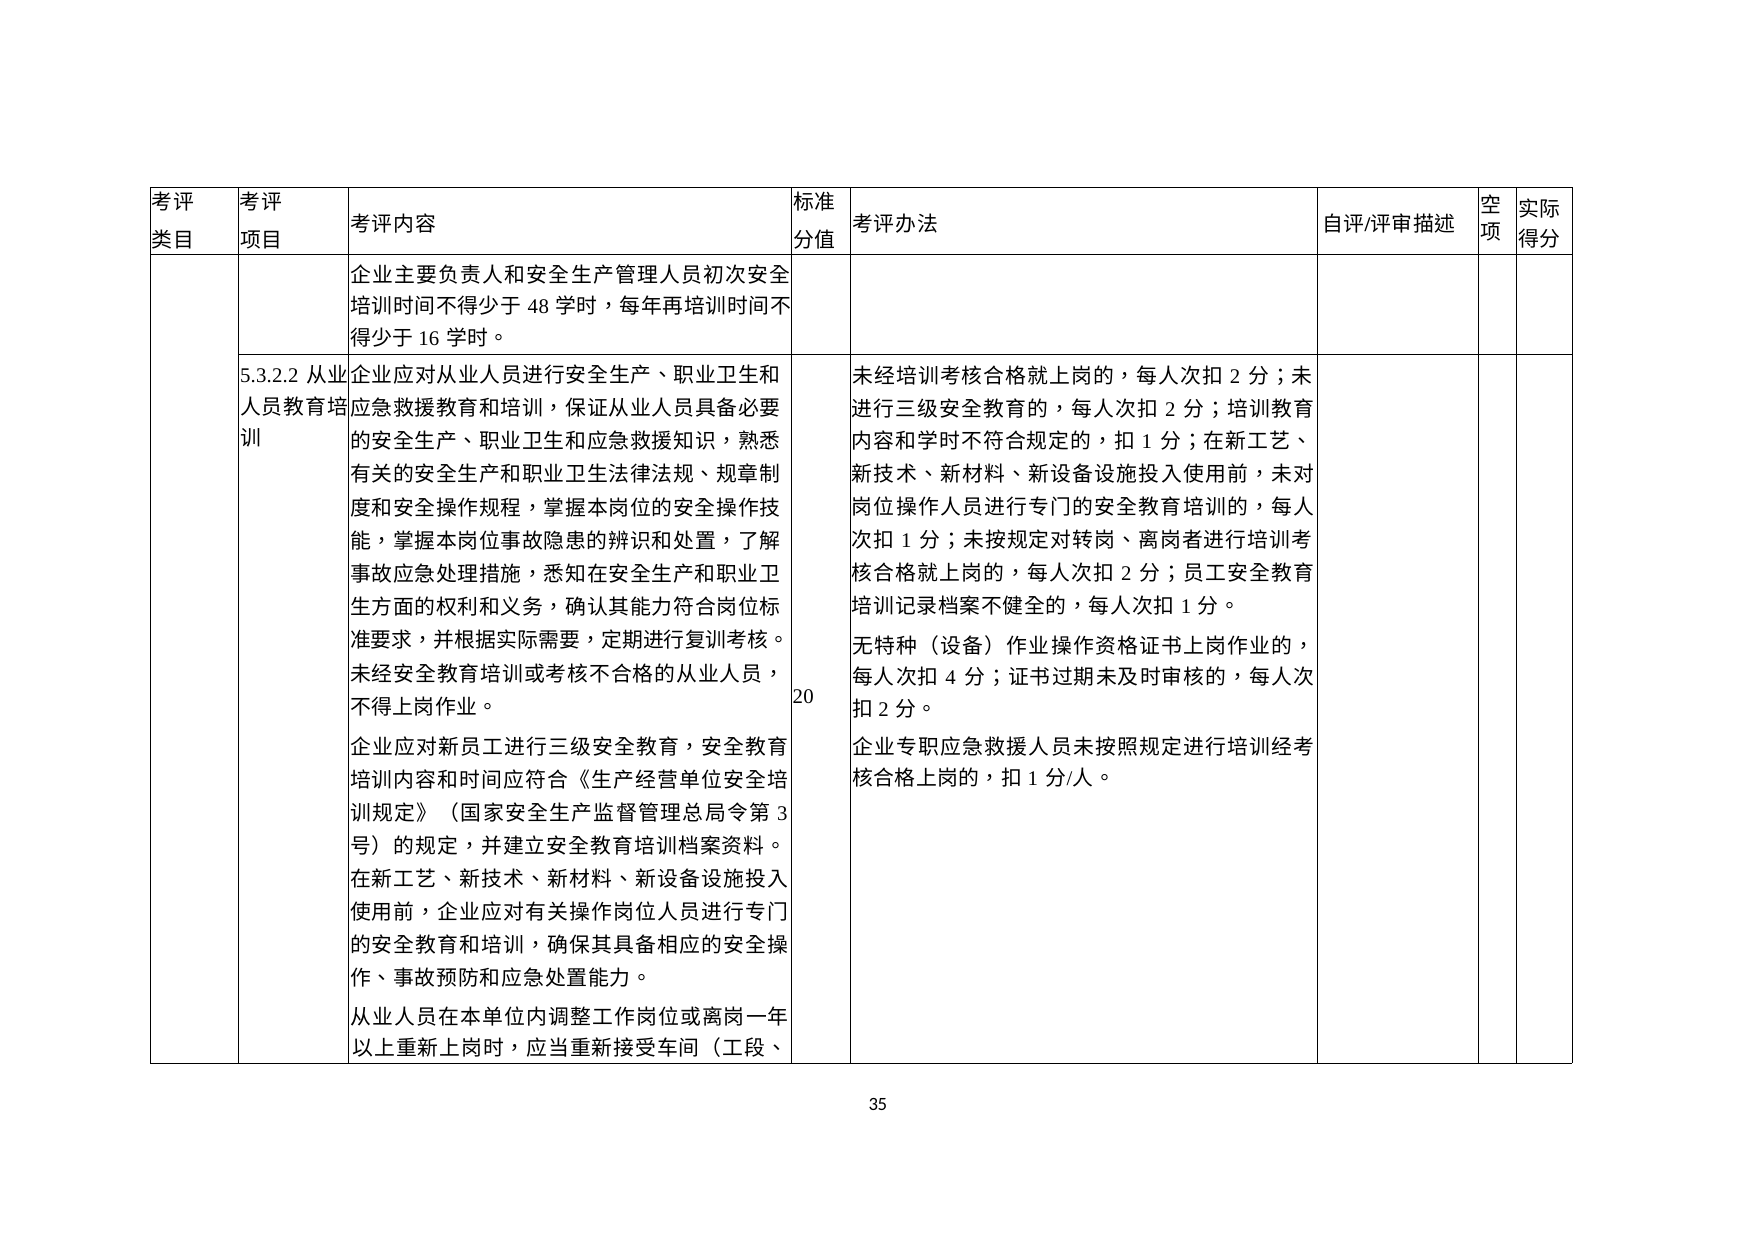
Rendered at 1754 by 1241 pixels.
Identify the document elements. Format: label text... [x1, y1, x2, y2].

table_cell [1318, 355, 1478, 1063]
table_header 考评 类目 [151, 188, 238, 254]
table_cell [1479, 255, 1516, 354]
table_cell [851, 255, 1317, 354]
table_header 实际 得分 [1517, 188, 1572, 254]
table_cell 5.3.2.2 从业 人员教育培 训 [239, 355, 348, 1063]
table_cell 20 [792, 355, 850, 1063]
table_header 标准 分值 [792, 188, 850, 254]
table_cell [1318, 255, 1478, 354]
table_cell [239, 255, 348, 354]
table_header 考评内容 [349, 188, 791, 254]
table_cell [1517, 255, 1572, 354]
table_header 自评/评审描述 [1318, 188, 1478, 254]
table_cell 企业应对从业人员进行安全生产、职业卫生和 应急救援教育和培训，保证从业人员具备必要 的安全生产、职业卫生和应急救援知识，熟悉 有关的安全生产和职业卫生法律法规、规章制 度和安全操作规程，掌握本岗位的安全操作技 能，掌握本岗位事故隐患的辨识和处置，了解 事故应急处理措施，悉知在安全生产和职业卫 生方面的权利和义务，确认其能力符合岗位标 准要求，并根据实际需要，定期进行复训考核。 未经安全教育培训或考核不合格的从业人员， 不得上岗作业。 企业应对新员工进行三级安全教育，安全教育 培训内容和时间应符合《生产经营单位安全培 训规定》（国家安全生产监督管理总局令第 3 号）的规定，并建立安全教育培训档案资料。 在新工艺、新技术、新材料、新设备设施投入 使用前，企业应对有关操作岗位人员进行专门 的安全教育和培训，确保其具备相应的安全操 作、事故预防和应急处置能力。 从业人员在本单位内调整工作岗位或离岗一年 以上重新上岗时，应当重新接受车间（工段、 [349, 355, 791, 1063]
table_cell 企业主要负责人和安全生产管理人员初次安全 培训时间不得少于 48 学时，每年再培训时间不 得少于 16 学时。 [349, 255, 791, 354]
table_cell [1517, 355, 1572, 1063]
table_cell [151, 255, 238, 1063]
table_header 空 项 [1479, 188, 1516, 254]
table_cell [792, 255, 850, 354]
table_cell 未经培训考核合格就上岗的，每人次扣 2 分；未 进行三级安全教育的，每人次扣 2 分；培训教育 内容和学时不符合规定的，扣 1 分；在新工艺、 新技术、新材料、新设备设施投入使用前，未对 岗位操作人员进行专门的安全教育培训的，每人 次扣 1 分；未按规定对转岗、离岗者进行培训考 核合格就上岗的，每人次扣 2 分；员工安全教育 培训记录档案不健全的，每人次扣 1 分。 无特种（设备）作业操作资格证书上岗作业的， 每人次扣 4 分；证书过期未及时审核的，每人次 扣 2 分。 企业专职应急救援人员未按照规定进行培训经考 核合格上岗的，扣 1 分/人。 [851, 355, 1317, 1063]
table_header 考评 项目 [239, 188, 348, 254]
table_header 考评办法 [851, 188, 1317, 254]
table_cell [1479, 355, 1516, 1063]
